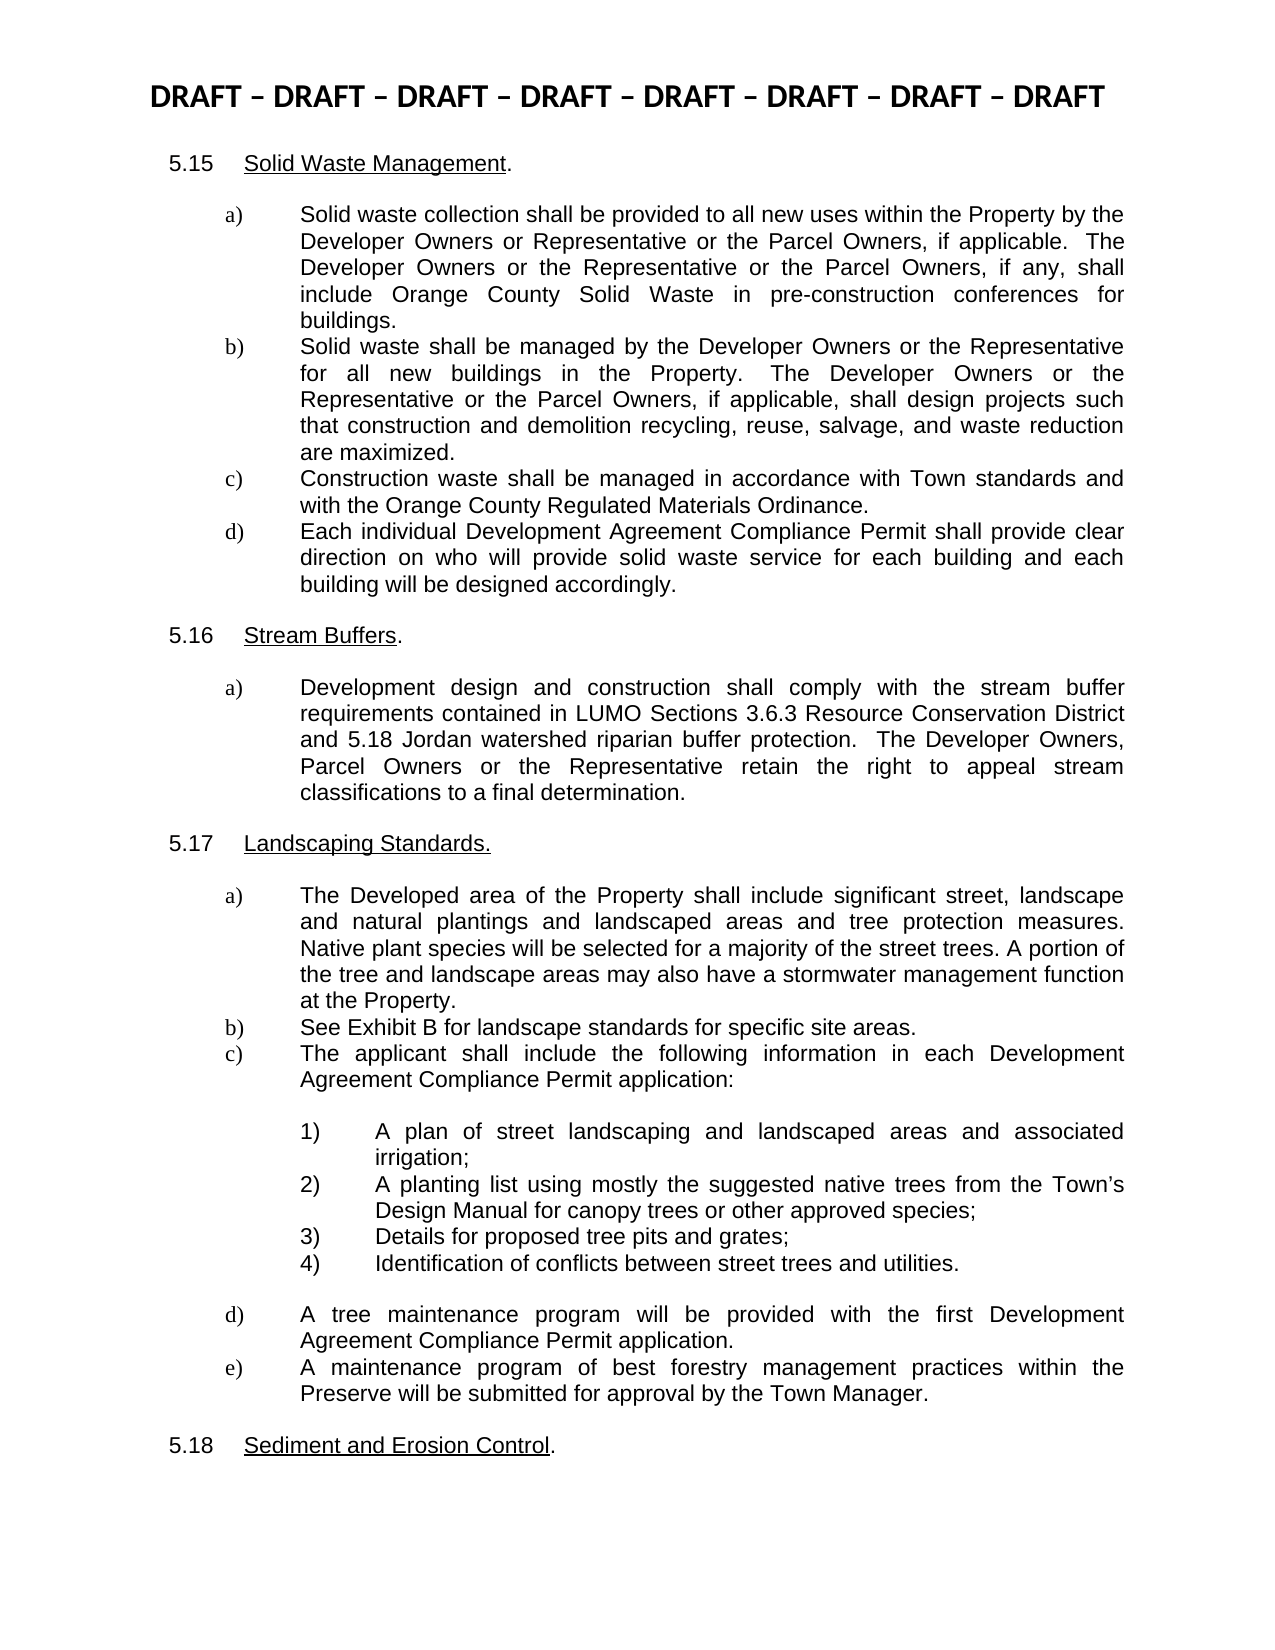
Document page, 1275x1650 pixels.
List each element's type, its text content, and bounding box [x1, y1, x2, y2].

subtitle Solid Waste Management. [169, 150, 1125, 176]
subtitle Solid waste shall be managed by the Developer Owners or the Representative for all new buildings in the Property. The Developer Owners or the Representative or the Parcel Owners, if applicable, shall design projects such that construction and demolition recycling, reuse, salvage, and waste reduction are maximized. [225, 333, 1125, 465]
subtitle The applicant shall include the following information in each Development Agreement Compliance Permit application: [225, 1040, 1125, 1093]
subtitle A maintenance program of best forestry management practices within the Preserve will be submitted for approval by the Town Manager. [225, 1354, 1125, 1407]
subtitle The Developed area of the Property shall include significant street, landscape and natural plantings and landscaped areas and tree protection measures. Native plant species will be selected for a majority of the street trees. A portion of the tree and landscape areas may also have a stormwater management function at the Property. [225, 882, 1125, 1013]
subtitle Construction waste shall be managed in accordance with Town standards and with the Orange County Regulated Materials Ordinance. [225, 465, 1125, 518]
subtitle Solid waste collection shall be provided to all new uses within the Property by the Developer Owners or Representative or the Parcel Owners, if applicable. The Developer Owners or the Representative or the Parcel Owners, if any, shall include Orange County Solid Waste in pre-construction conferences for buildings. [225, 201, 1125, 333]
subtitle Sediment and Erosion Control. [169, 1432, 1125, 1458]
subtitle A tree maintenance program will be provided with the first Development Agreement Compliance Permit application. [225, 1301, 1125, 1354]
subtitle Each individual Development Agreement Compliance Permit shall provide clear direction on who will provide solid waste service for each building and each building will be designed accordingly. [225, 518, 1125, 597]
subtitle Details for proposed tree pits and grates; [300, 1223, 1125, 1249]
subtitle A plan of street landscaping and landscaped areas and associated irrigation; [300, 1118, 1125, 1171]
subtitle See Exhibit B for landscape standards for specific site areas. [225, 1013, 1125, 1040]
subtitle A planting list using mostly the suggested native trees from the Town’s Design Manual for canopy trees or other approved species; [300, 1171, 1125, 1223]
subtitle Development design and construction shall comply with the stream buffer requirements contained in LUMO Sections 3.6.3 Resource Conservation District and 5.18 Jordan watershed riparian buffer protection. The Developer Owners, Parcel Owners or the Representative retain the right to appeal stream classifications to a final determination. [225, 673, 1125, 805]
subtitle Identification of conflicts between street trees and utilities. [300, 1249, 1125, 1276]
subtitle Landscaping Standards. [169, 830, 1125, 857]
subtitle Stream Buffers. [169, 622, 1125, 648]
